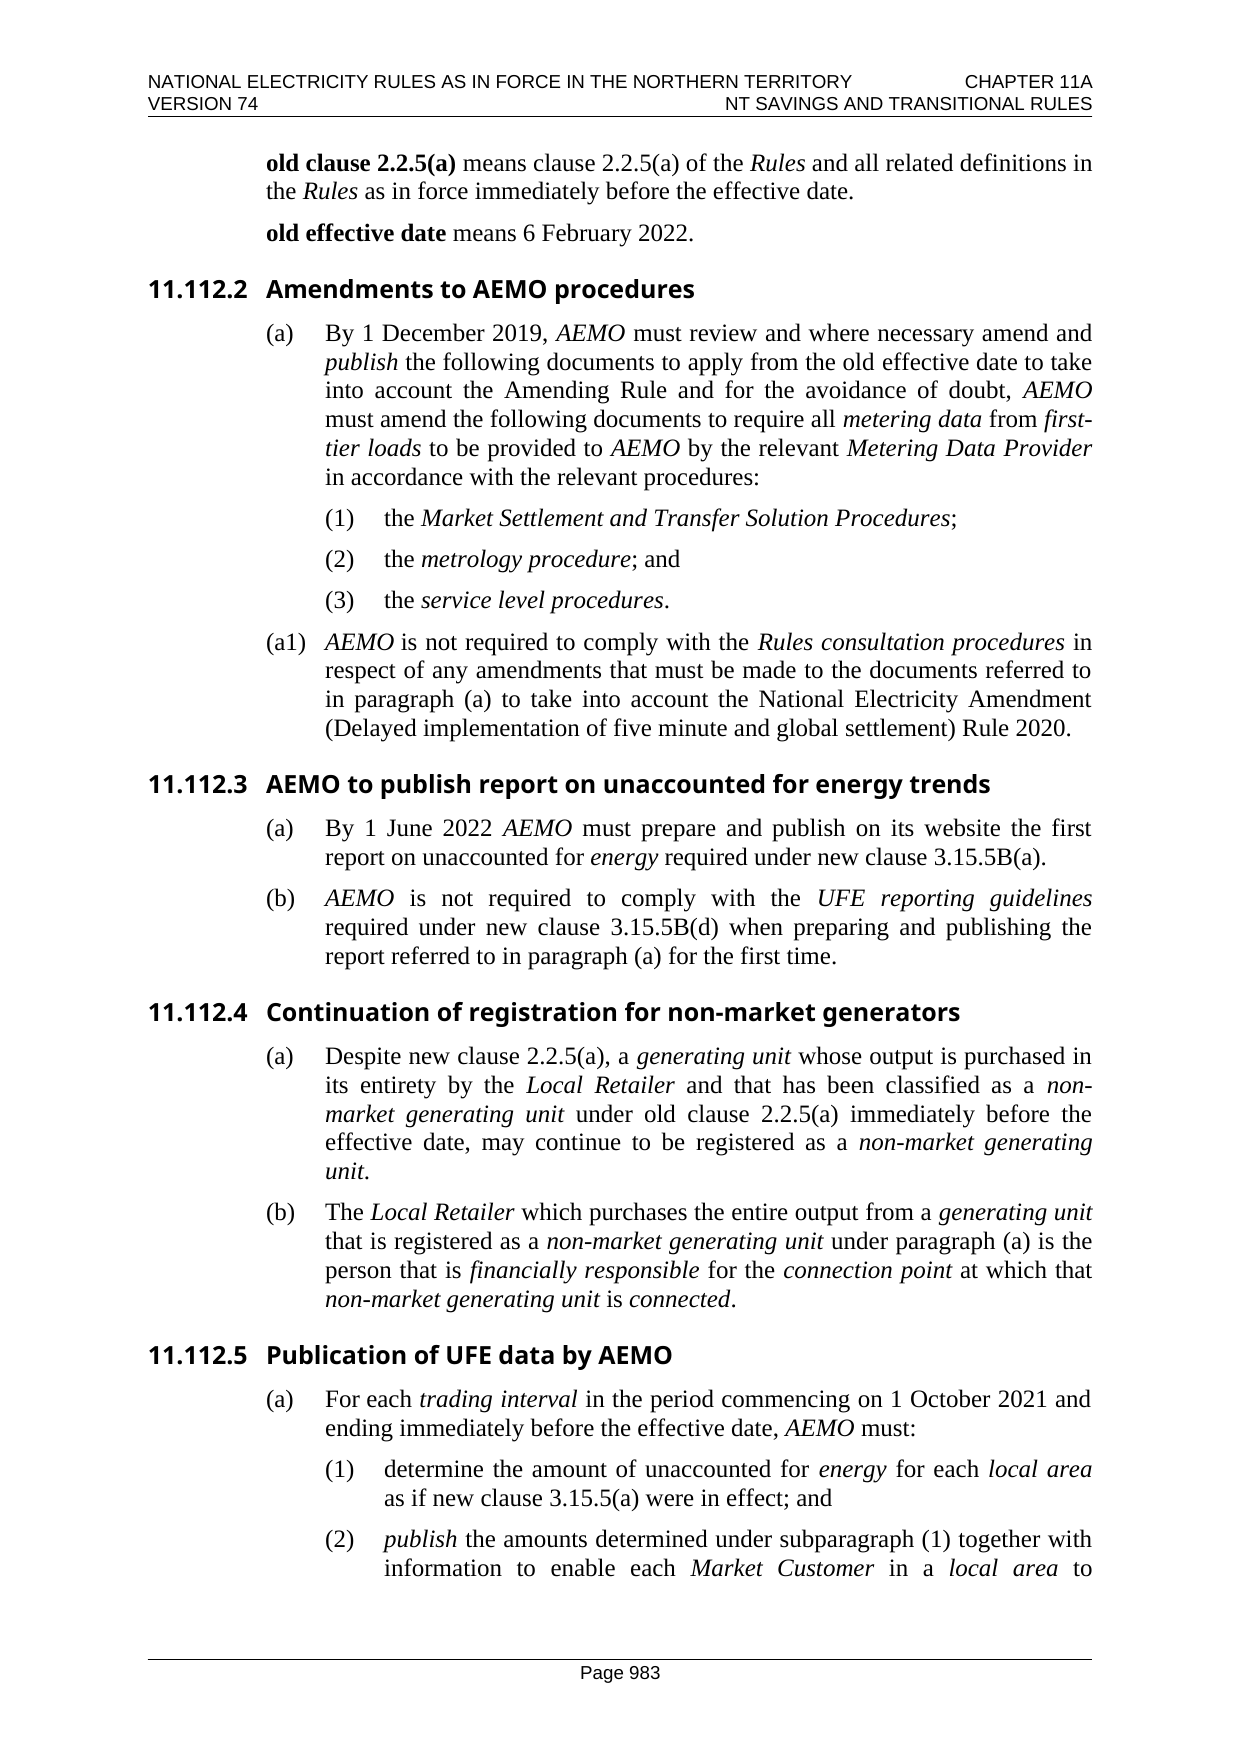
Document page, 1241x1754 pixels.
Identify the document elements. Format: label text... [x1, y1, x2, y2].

title 11.112.4 Continuation of registration for non-market generators [148, 994, 1092, 1029]
list (b) AEMO is not required to comply with the UFE reporting guidelines required under new clause 3.15.5B(d) when preparing and publishing the report referred to in paragraph (a) for the first time. [266, 883, 1092, 969]
text old clause 2.2.5(a) means clause 2.2.5(a) of the Rules and all related definitions in the Rules as in force immediately before the effective date. [266, 148, 1092, 205]
list (a) Despite new clause 2.2.5(a), a generating unit whose output is purchased in its entirety by the Local Retailer and that has been classified as a non-market generating unit under old clause 2.2.5(a) immediately before the effective date, may continue to be registered as a non-market generating unit. [266, 1041, 1092, 1185]
list (2) the metrology procedure; and [325, 544, 1092, 573]
title 11.112.2 Amendments to AEMO procedures [148, 271, 1092, 306]
list (a1) AEMO is not required to comply with the Rules consultation procedures in respect of any amendments that must be made to the documents referred to in paragraph (a) to take into account the National Electricity Amendment (Delayed implementation of five minute and global settlement) Rule 2020. [266, 627, 1092, 742]
list (3) the service level procedures. [325, 586, 1092, 614]
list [325, 1524, 1092, 1581]
list (a) By 1 December 2019, AEMO must review and where necessary amend and publish the following documents to apply from the old effective date to take into account the Amending Rule and for the avoidance of doubt, AEMO must amend the following documents to require all metering data from first-tier loads to be provided to AEMO by the relevant Metering Data Provider in accordance with the relevant procedures: [266, 318, 1092, 491]
list (1) determine the amount of unaccounted for energy for each local area as if new clause 3.15.5(a) were in effect; and [325, 1454, 1092, 1511]
list (a) By 1 June 2022 AEMO must prepare and publish on its website the first report on unaccounted for energy required under new clause 3.15.5B(a). [266, 813, 1092, 871]
title 11.112.5 Publication of UFE data by AEMO [148, 1337, 1092, 1371]
title 11.112.3 AEMO to publish report on unaccounted for energy trends [148, 767, 1092, 801]
list (1) the Market Settlement and Transfer Solution Procedures; [325, 503, 1092, 532]
list (a) For each trading interval in the period commencing on 1 October 2021 and ending immediately before the effective date, AEMO must: [266, 1384, 1092, 1441]
text old effective date means 6 February 2022. [266, 218, 1092, 246]
list (b) The Local Retailer which purchases the entire output from a generating unit that is registered as a non-market generating unit under paragraph (a) is the person that is financially responsible for the connection point at which that non-market generating unit is connected. [266, 1197, 1092, 1312]
